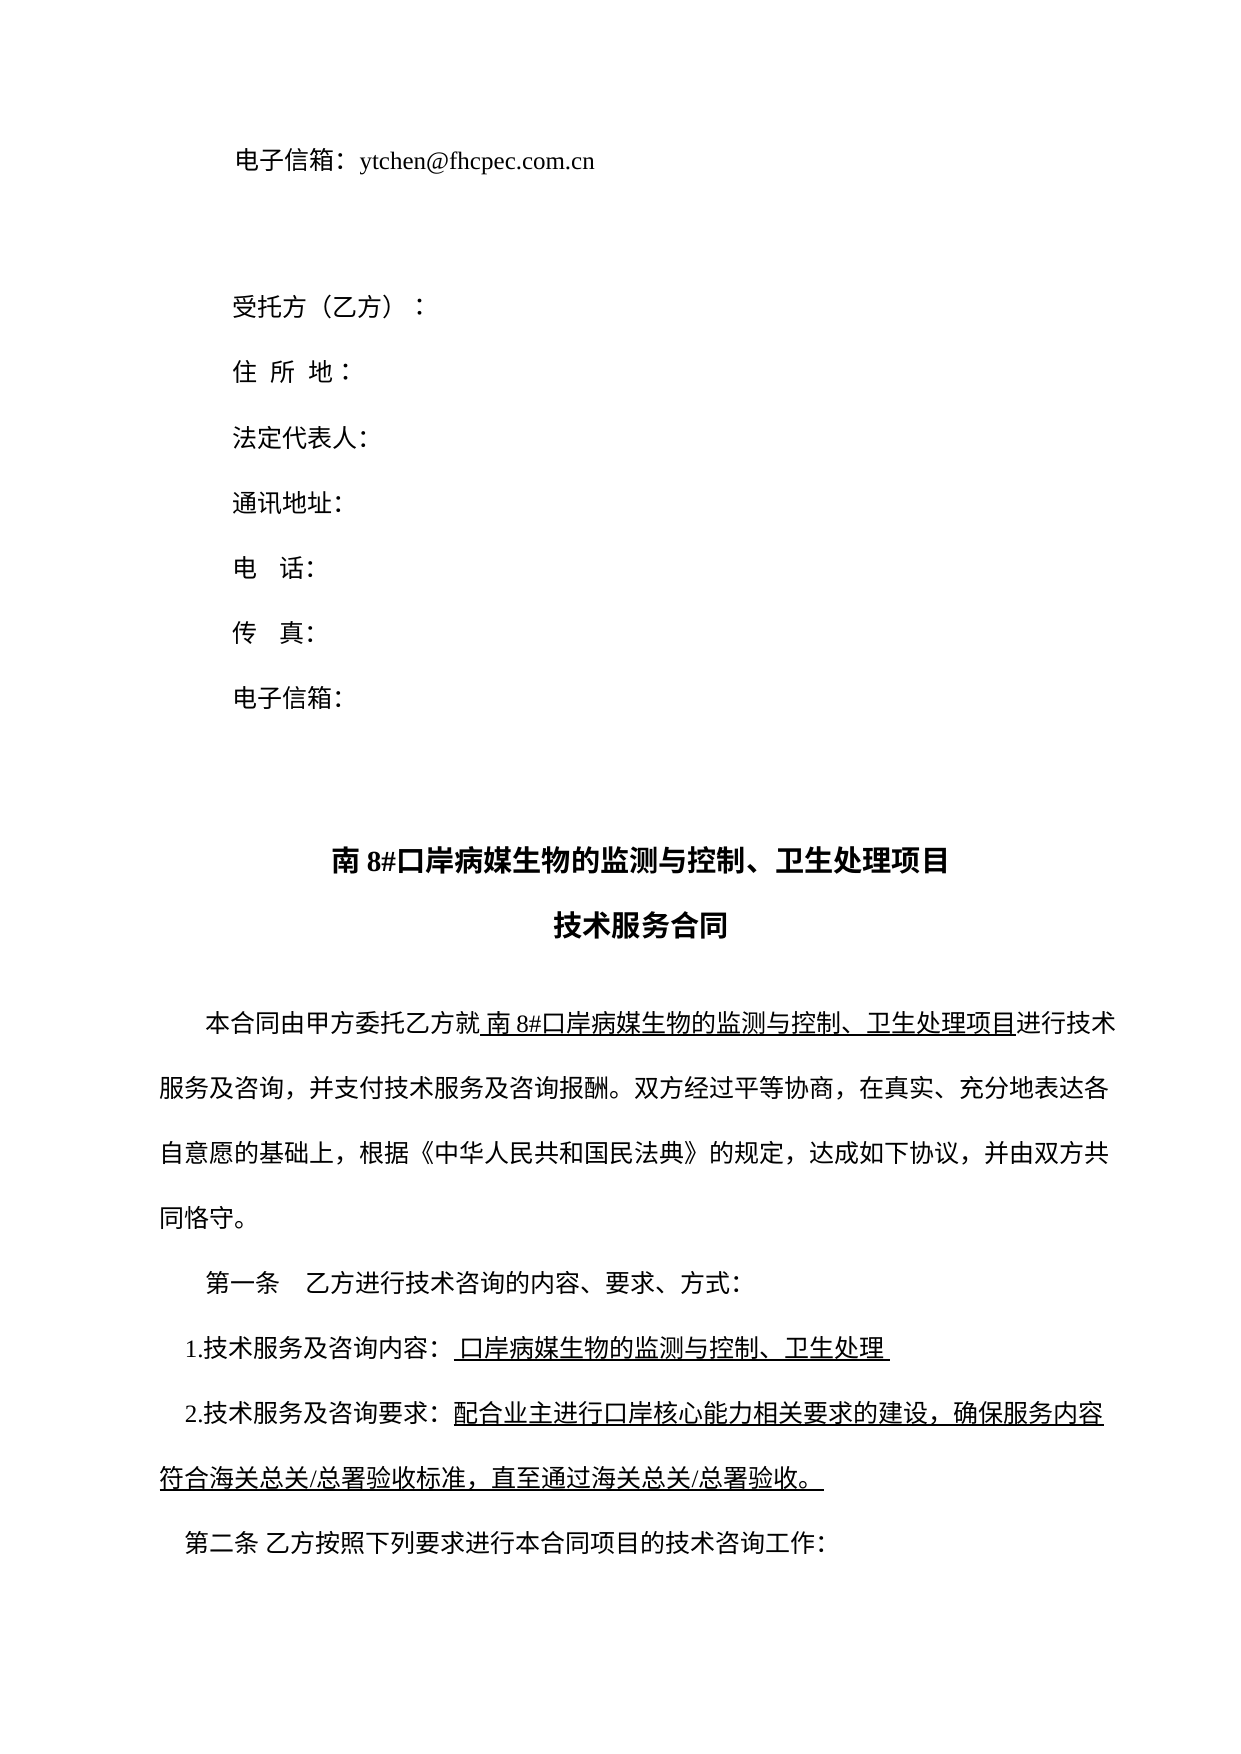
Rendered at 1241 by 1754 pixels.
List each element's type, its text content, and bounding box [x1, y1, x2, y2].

text 本合同由甲方委托乙方就 南8#口岸病媒生物的监测与控制、卫生处理项目进行技术服务及咨询，并支付技术服务及咨询报酬。双方经过平等协商，在真实、充分地表达各自意愿的基础上，根据《中华人民共和国民法典》的规定，达成如下协议，并由双方共同恪守。 [159, 989, 1122, 1249]
text 法定代表人： [232, 404, 1122, 469]
text 南8#口岸病媒生物的监测与控制、卫生处理项目 [159, 827, 1122, 892]
text 住 所 地： [232, 339, 1122, 404]
text 1.技术服务及咨询内容： 口岸病媒生物的监测与控制、卫生处理 [159, 1314, 1122, 1379]
text 2.技术服务及咨询要求：配合业主进行口岸核心能力相关要求的建设，确保服务内容符合海关总关/总署验收标准，直至通过海关总关/总署验收。 [159, 1379, 1122, 1509]
text 电子信箱：ytchen@fhcpec.com.cn [234, 126, 1122, 191]
text 受托方（乙方）： [232, 274, 1122, 339]
text 第一条 乙方进行技术咨询的内容、要求、方式： [159, 1249, 1122, 1314]
text 电 话： [232, 534, 1122, 599]
text 电子信箱： [232, 664, 1122, 729]
text 第二条 乙方按照下列要求进行本合同项目的技术咨询工作： [159, 1509, 1122, 1574]
text 传 真： [232, 599, 1122, 664]
text 通讯地址： [232, 469, 1122, 534]
text 技术服务合同 [159, 892, 1122, 957]
